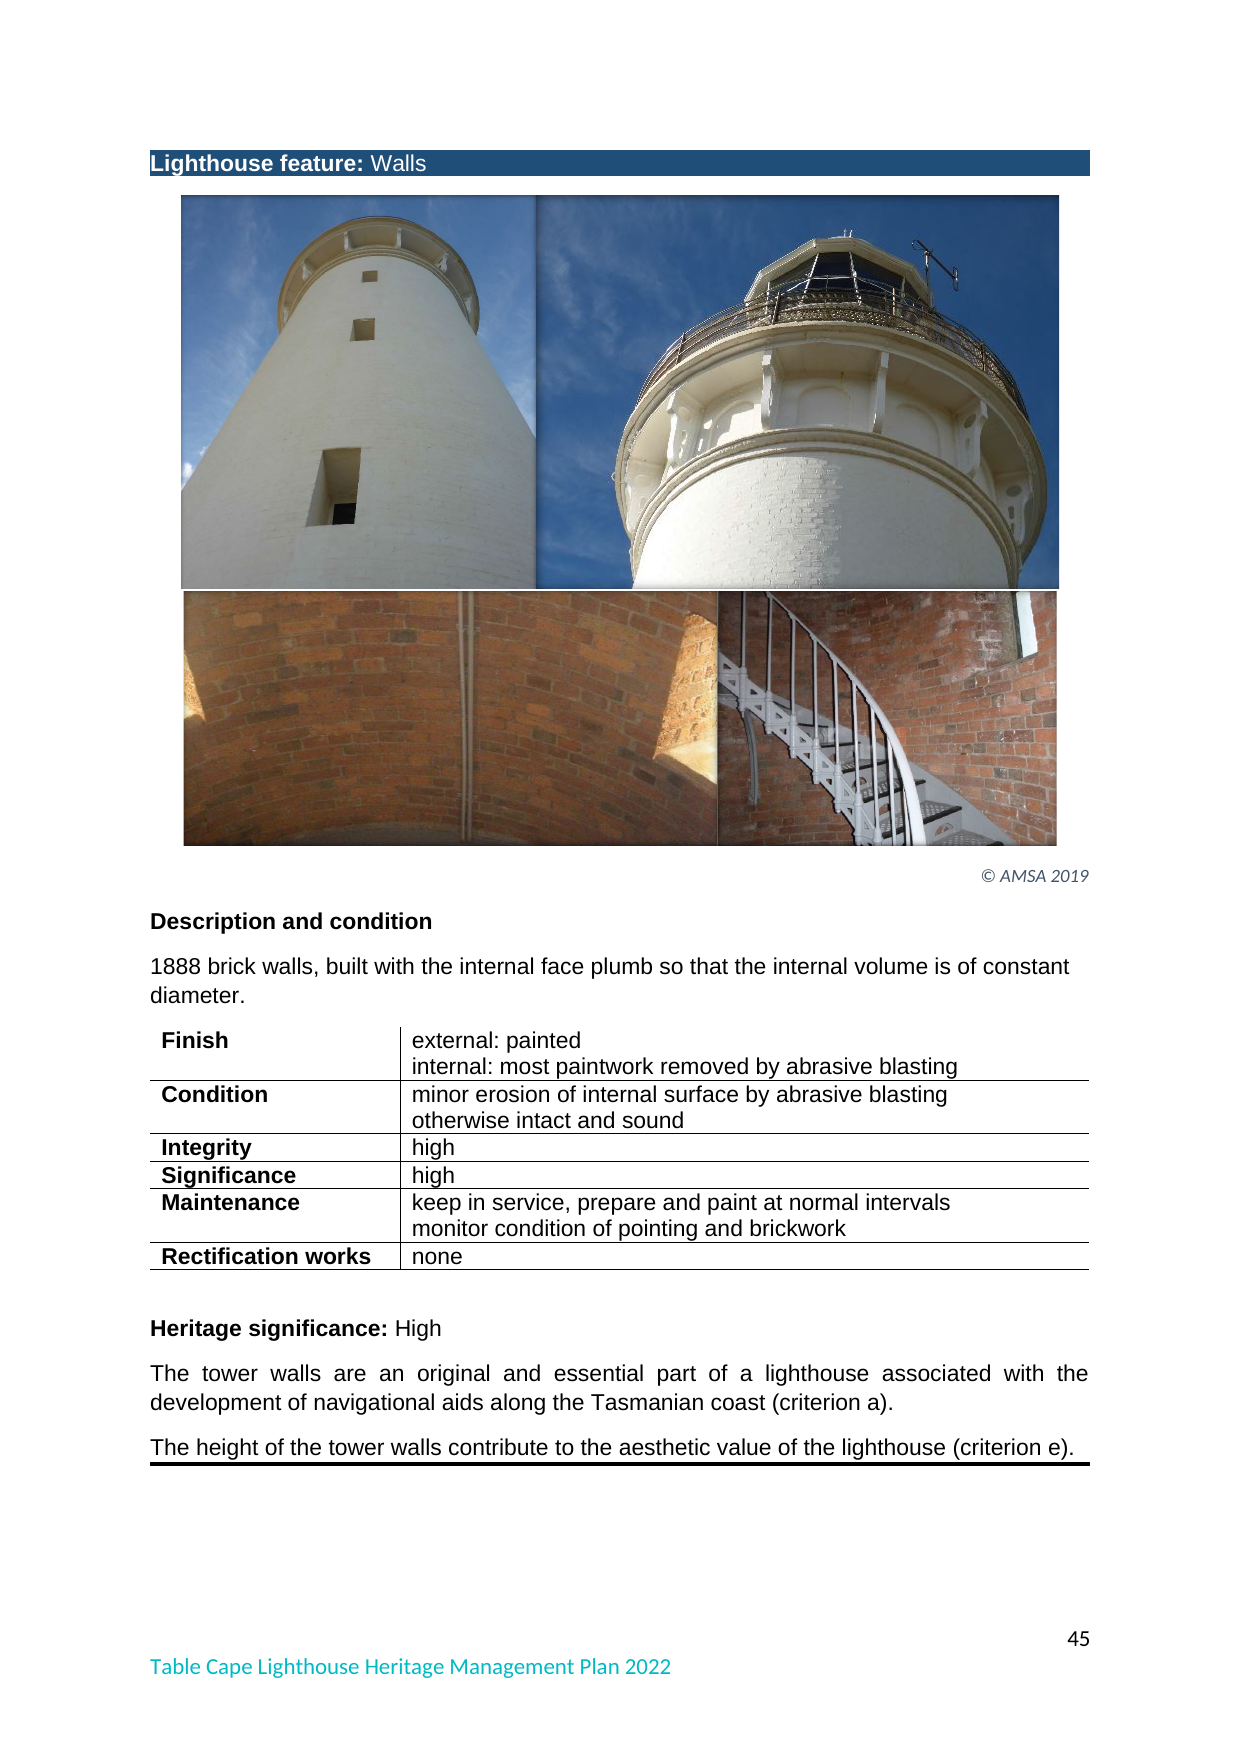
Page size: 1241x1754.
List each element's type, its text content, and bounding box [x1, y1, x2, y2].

picture [183, 591, 1057, 846]
text Description and condition [150, 908, 1090, 934]
table_cell Integrity [150, 1134, 400, 1161]
table_cell Rectification works [150, 1243, 400, 1269]
table_cell Maintenance [150, 1189, 400, 1242]
table_header external: painted internal: most paintwork removed by abrasive blasting [401, 1027, 1089, 1079]
picture [181, 195, 1060, 589]
text © AMSA 2019 [150, 864, 1090, 887]
table_cell keep in service, prepare and paint at normal intervals monitor condition of pointing and brickwork [401, 1189, 1089, 1242]
table_cell Condition [150, 1081, 400, 1133]
table_cell Significance [150, 1162, 400, 1188]
table_cell high [401, 1134, 1089, 1161]
table_cell none [401, 1243, 1089, 1269]
text The height of the tower walls contribute to the aesthetic value of the lighthouse (criterion e). [150, 1434, 1090, 1462]
table_cell minor erosion of internal surface by abrasive blasting otherwise intact and sound [401, 1081, 1089, 1133]
text The tower walls are an original and essential part of a lighthouse associated with the development of navigational aids along the Tasmanian coast (criterion a). [150, 1360, 1090, 1415]
table_header Finish [150, 1027, 400, 1079]
text Heritage significance: High [150, 1315, 1090, 1342]
text 1888 brick walls, built with the internal face plumb so that the internal volume is of constant diameter. [150, 953, 1090, 1008]
table_cell high [401, 1162, 1089, 1188]
text Lighthouse feature: Walls [150, 150, 1090, 176]
